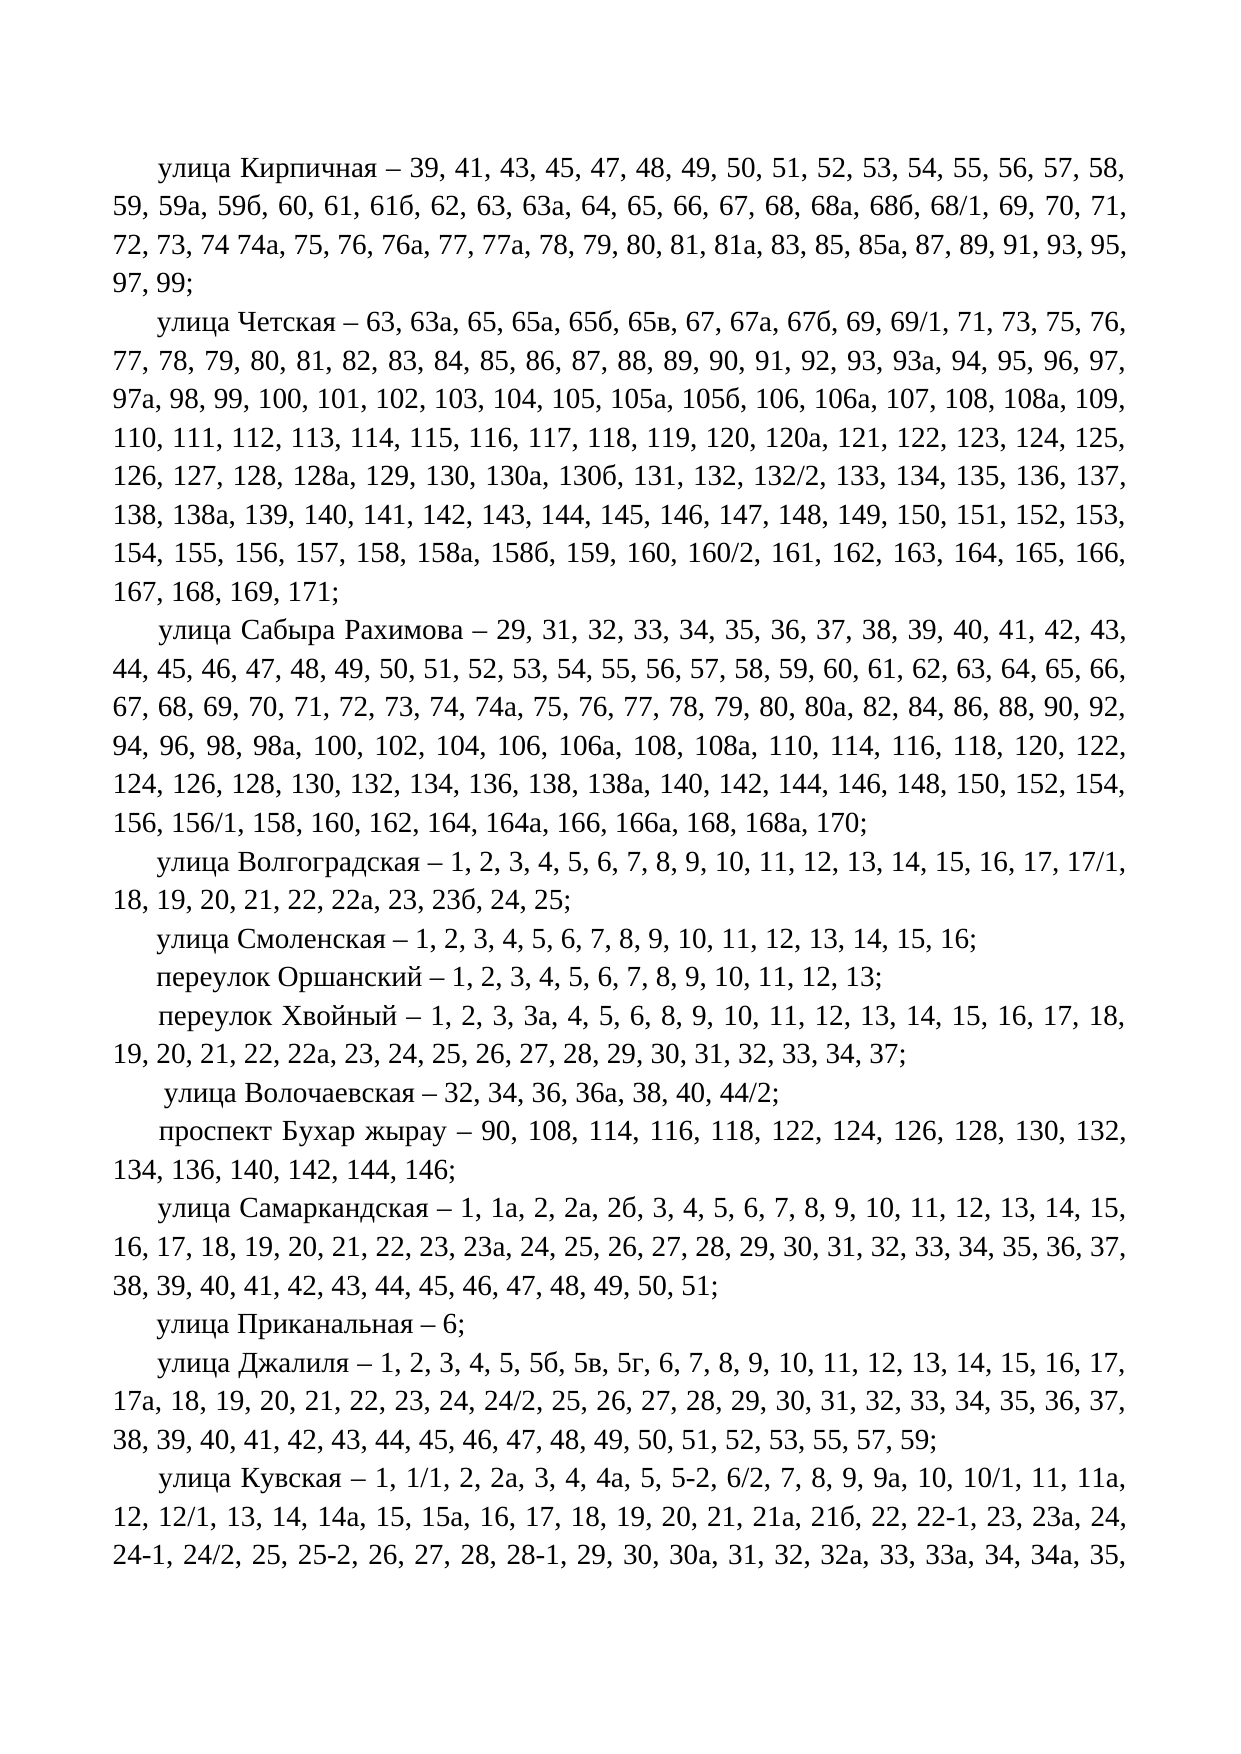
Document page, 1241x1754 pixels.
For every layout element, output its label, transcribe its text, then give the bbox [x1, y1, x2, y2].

text переулок Оршанский – 1, 2, 3, 4, 5, 6, 7, 8, 9, 10, 11, 12, 13; [112, 959, 1128, 993]
text улица Джалиля – 1, 2, 3, 4, 5, 5б, 5в, 5г, 6, 7, 8, 9, 10, 11, 12, 13, 14, 15, 16, 17, 17а, 18, 19, 20, 21, 22, 23, 24, 24/2, 25, 26, 27, 28, 29, 30, 31, 32, 33, 34, 35, 36, 37, 38, 39, 40, 41, 42, 43, 44, 45, 46, 47, 48, 49, 50, 51, 52, 53, 55, 57, 59; [112, 1345, 1128, 1455]
text улица Самаркандская – 1, 1а, 2, 2а, 2б, 3, 4, 5, 6, 7, 8, 9, 10, 11, 12, 13, 14, 15, 16, 17, 18, 19, 20, 21, 22, 23, 23а, 24, 25, 26, 27, 28, 29, 30, 31, 32, 33, 34, 35, 36, 37, 38, 39, 40, 41, 42, 43, 44, 45, 46, 47, 48, 49, 50, 51; [112, 1191, 1128, 1301]
text улица Волочаевская – 32, 34, 36, 36а, 38, 40, 44/2; [112, 1075, 1128, 1108]
text улица Смоленская – 1, 2, 3, 4, 5, 6, 7, 8, 9, 10, 11, 12, 13, 14, 15, 16; [112, 921, 1128, 954]
text улица Кирпичная – 39, 41, 43, 45, 47, 48, 49, 50, 51, 52, 53, 54, 55, 56, 57, 58, 59, 59а, 59б, 60, 61, 61б, 62, 63, 63а, 64, 65, 66, 67, 68, 68а, 68б, 68/1, 69, 70, 71, 72, 73, 74 74а, 75, 76, 76а, 77, 77а, 78, 79, 80, 81, 81а, 83, 85, 85а, 87, 89, 91, 93, 95, 97, 99; [112, 150, 1128, 299]
text улица Четская – 63, 63а, 65, 65а, 65б, 65в, 67, 67а, 67б, 69, 69/1, 71, 73, 75, 76, 77, 78, 79, 80, 81, 82, 83, 84, 85, 86, 87, 88, 89, 90, 91, 92, 93, 93а, 94, 95, 96, 97, 97а, 98, 99, 100, 101, 102, 103, 104, 105, 105а, 105б, 106, 106а, 107, 108, 108а, 109, 110, 111, 112, 113, 114, 115, 116, 117, 118, 119, 120, 120а, 121, 122, 123, 124, 125, 126, 127, 128, 128а, 129, 130, 130а, 130б, 131, 132, 132/2, 133, 134, 135, 136, 137, 138, 138а, 139, 140, 141, 142, 143, 144, 145, 146, 147, 148, 149, 150, 151, 152, 153, 154, 155, 156, 157, 158, 158а, 158б, 159, 160, 160/2, 161, 162, 163, 164, 165, 166, 167, 168, 169, 171; [112, 304, 1128, 607]
text улица Волгоградская – 1, 2, 3, 4, 5, 6, 7, 8, 9, 10, 11, 12, 13, 14, 15, 16, 17, 17/1, 18, 19, 20, 21, 22, 22а, 23, 23б, 24, 25; [112, 844, 1128, 916]
text проспект Бухар жырау – 90, 108, 114, 116, 118, 122, 124, 126, 128, 130, 132, 134, 136, 140, 142, 144, 146; [112, 1113, 1128, 1186]
text переулок Хвойный – 1, 2, 3, 3а, 4, 5, 6, 8, 9, 10, 11, 12, 13, 14, 15, 16, 17, 18, 19, 20, 21, 22, 22а, 23, 24, 25, 26, 27, 28, 29, 30, 31, 32, 33, 34, 37; [112, 998, 1128, 1070]
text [112, 1460, 1128, 1571]
text улица Приканальная – 6; [112, 1306, 1128, 1340]
text улица Сабыра Рахимова – 29, 31, 32, 33, 34, 35, 36, 37, 38, 39, 40, 41, 42, 43, 44, 45, 46, 47, 48, 49, 50, 51, 52, 53, 54, 55, 56, 57, 58, 59, 60, 61, 62, 63, 64, 65, 66, 67, 68, 69, 70, 71, 72, 73, 74, 74а, 75, 76, 77, 78, 79, 80, 80а, 82, 84, 86, 88, 90, 92, 94, 96, 98, 98а, 100, 102, 104, 106, 106а, 108, 108а, 110, 114, 116, 118, 120, 122, 124, 126, 128, 130, 132, 134, 136, 138, 138а, 140, 142, 144, 146, 148, 150, 152, 154, 156, 156/1, 158, 160, 162, 164, 164а, 166, 166а, 168, 168а, 170; [112, 612, 1128, 839]
